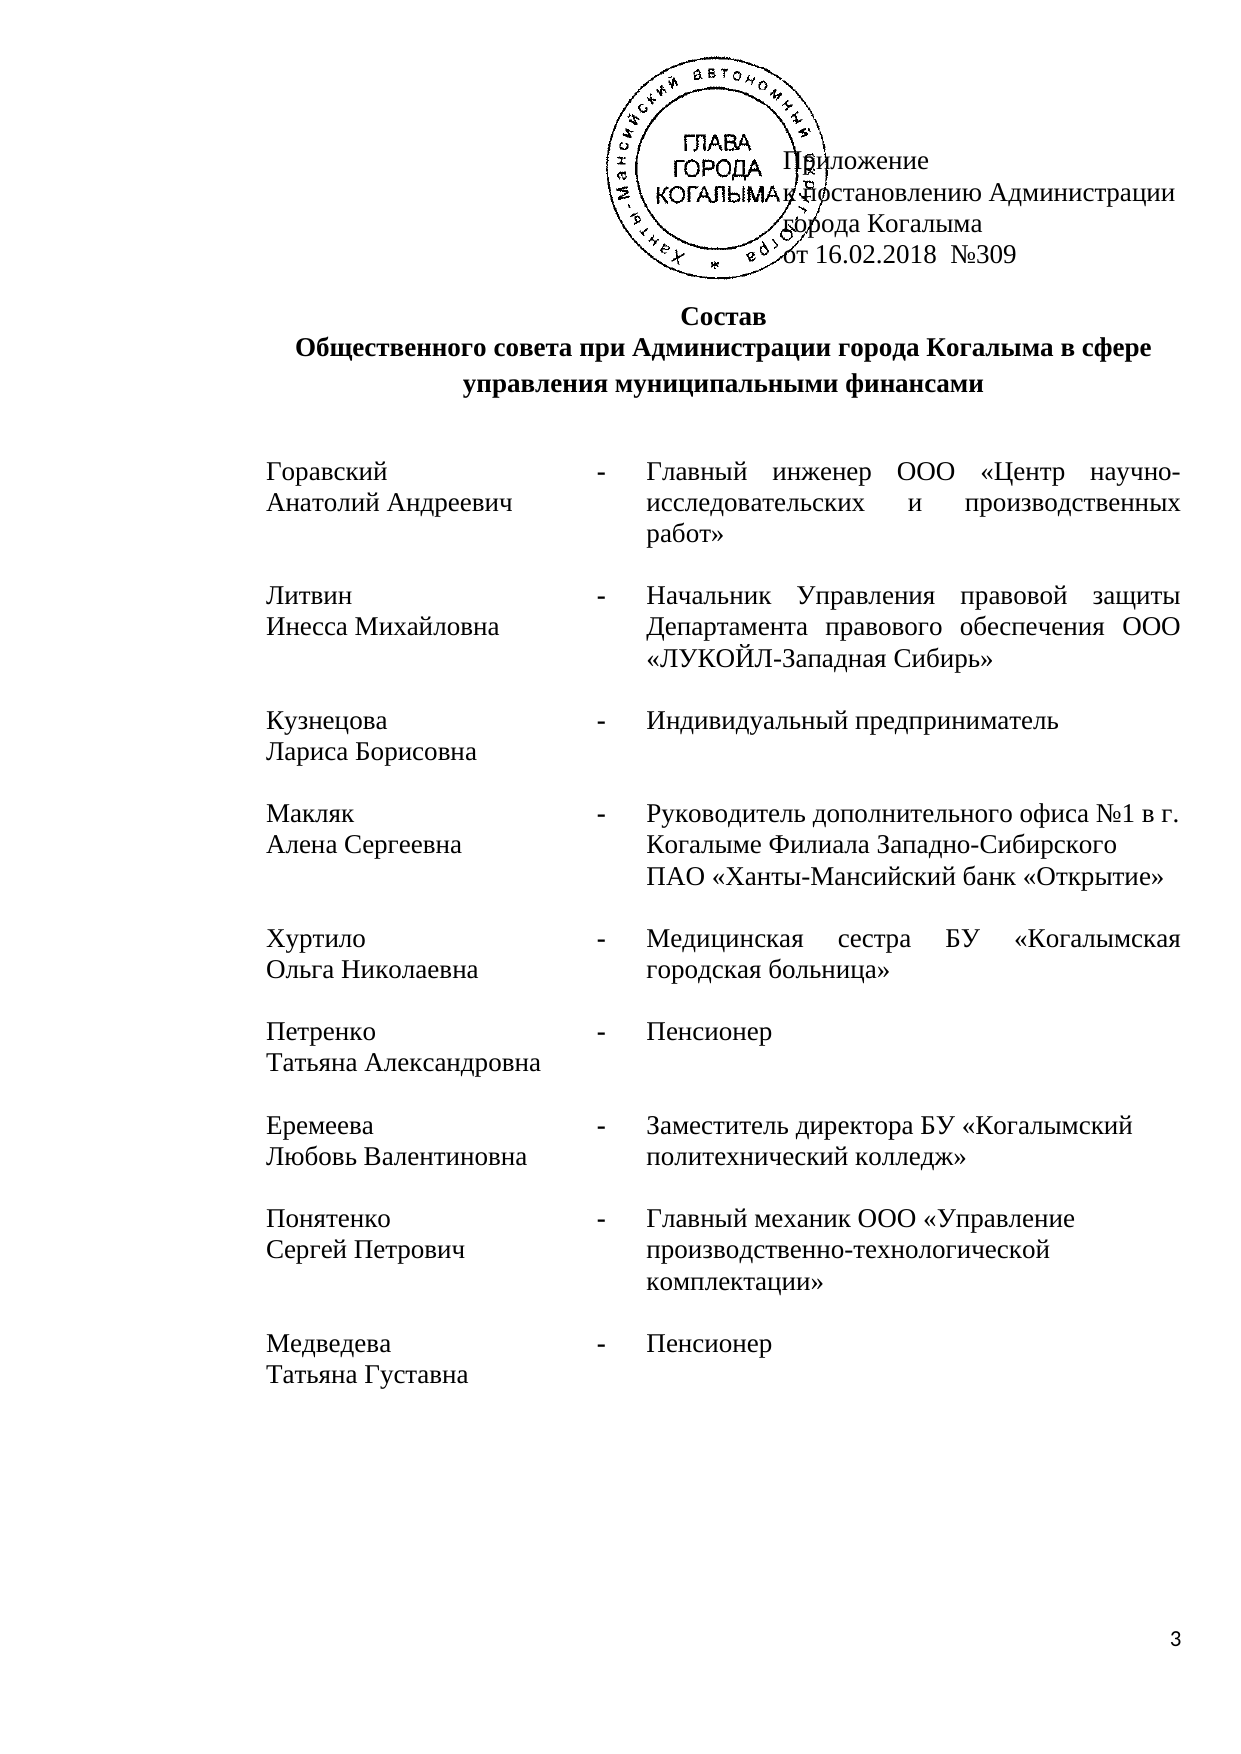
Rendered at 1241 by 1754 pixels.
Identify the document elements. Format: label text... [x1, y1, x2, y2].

table_cell Хуртило Ольга Николаевна [255, 922, 567, 1015]
text Общественного совета при Администрации города Когалыма в сфере управления муниципальными финансами [266, 331, 1181, 398]
table_cell - [567, 1327, 635, 1389]
table_cell - [567, 704, 635, 797]
table_cell Руководитель дополнительного офиса №1 в г. Когалыме Филиала Западно-Сибирского ПАО «Ханты-Мансийский банк «Открытие» [635, 798, 1192, 922]
table_cell - [567, 1015, 635, 1109]
text к постановлению Администрации [266, 176, 1181, 207]
table_cell - [567, 579, 635, 704]
picture [604, 269, 829, 280]
table_cell Макляк Алена Сергеевна [255, 798, 567, 922]
table_cell Пенсионер [635, 1327, 1192, 1389]
text Приложение [266, 144, 1181, 176]
table_cell Заместитель директора БУ «Когалымский политехнический колледж» [635, 1109, 1192, 1202]
table_cell - [567, 1109, 635, 1202]
table_cell Литвин Инесса Михайловна [255, 579, 567, 704]
picture [604, 56, 829, 144]
table_cell Еремеева Любовь Валентиновна [255, 1109, 567, 1202]
table_cell - [567, 922, 635, 1015]
table_cell Петренко Татьяна Александровна [255, 1015, 567, 1109]
text города Когалыма [266, 207, 1181, 238]
table_cell - [567, 1202, 635, 1327]
table_header - [567, 455, 635, 579]
table_cell Медведева Татьяна Густавна [255, 1327, 567, 1389]
text Состав [266, 300, 1181, 331]
text от 16.02.2018 №309 [266, 238, 1181, 269]
table_cell Начальник Управления правовой защиты Департамента правового обеспечения ООО «ЛУКОЙЛ-Западная Сибирь» [635, 579, 1192, 704]
table_cell Кузнецова Лариса Борисовна [255, 704, 567, 797]
table_header Главный инженер ООО «Центр научно-исследовательских и производственных работ» [635, 455, 1192, 579]
table_cell Главный механик ООО «Управление производственно-технологической комплектации» [635, 1202, 1192, 1327]
table_cell Индивидуальный предприниматель [635, 704, 1192, 797]
table_cell Пенсионер [635, 1015, 1192, 1109]
table_cell Понятенко Сергей Петрович [255, 1202, 567, 1327]
table_cell - [567, 798, 635, 922]
table_header Горавский Анатолий Андреевич [255, 455, 567, 579]
table_cell Медицинская сестра БУ «Когалымская городская больница» [635, 922, 1192, 1015]
